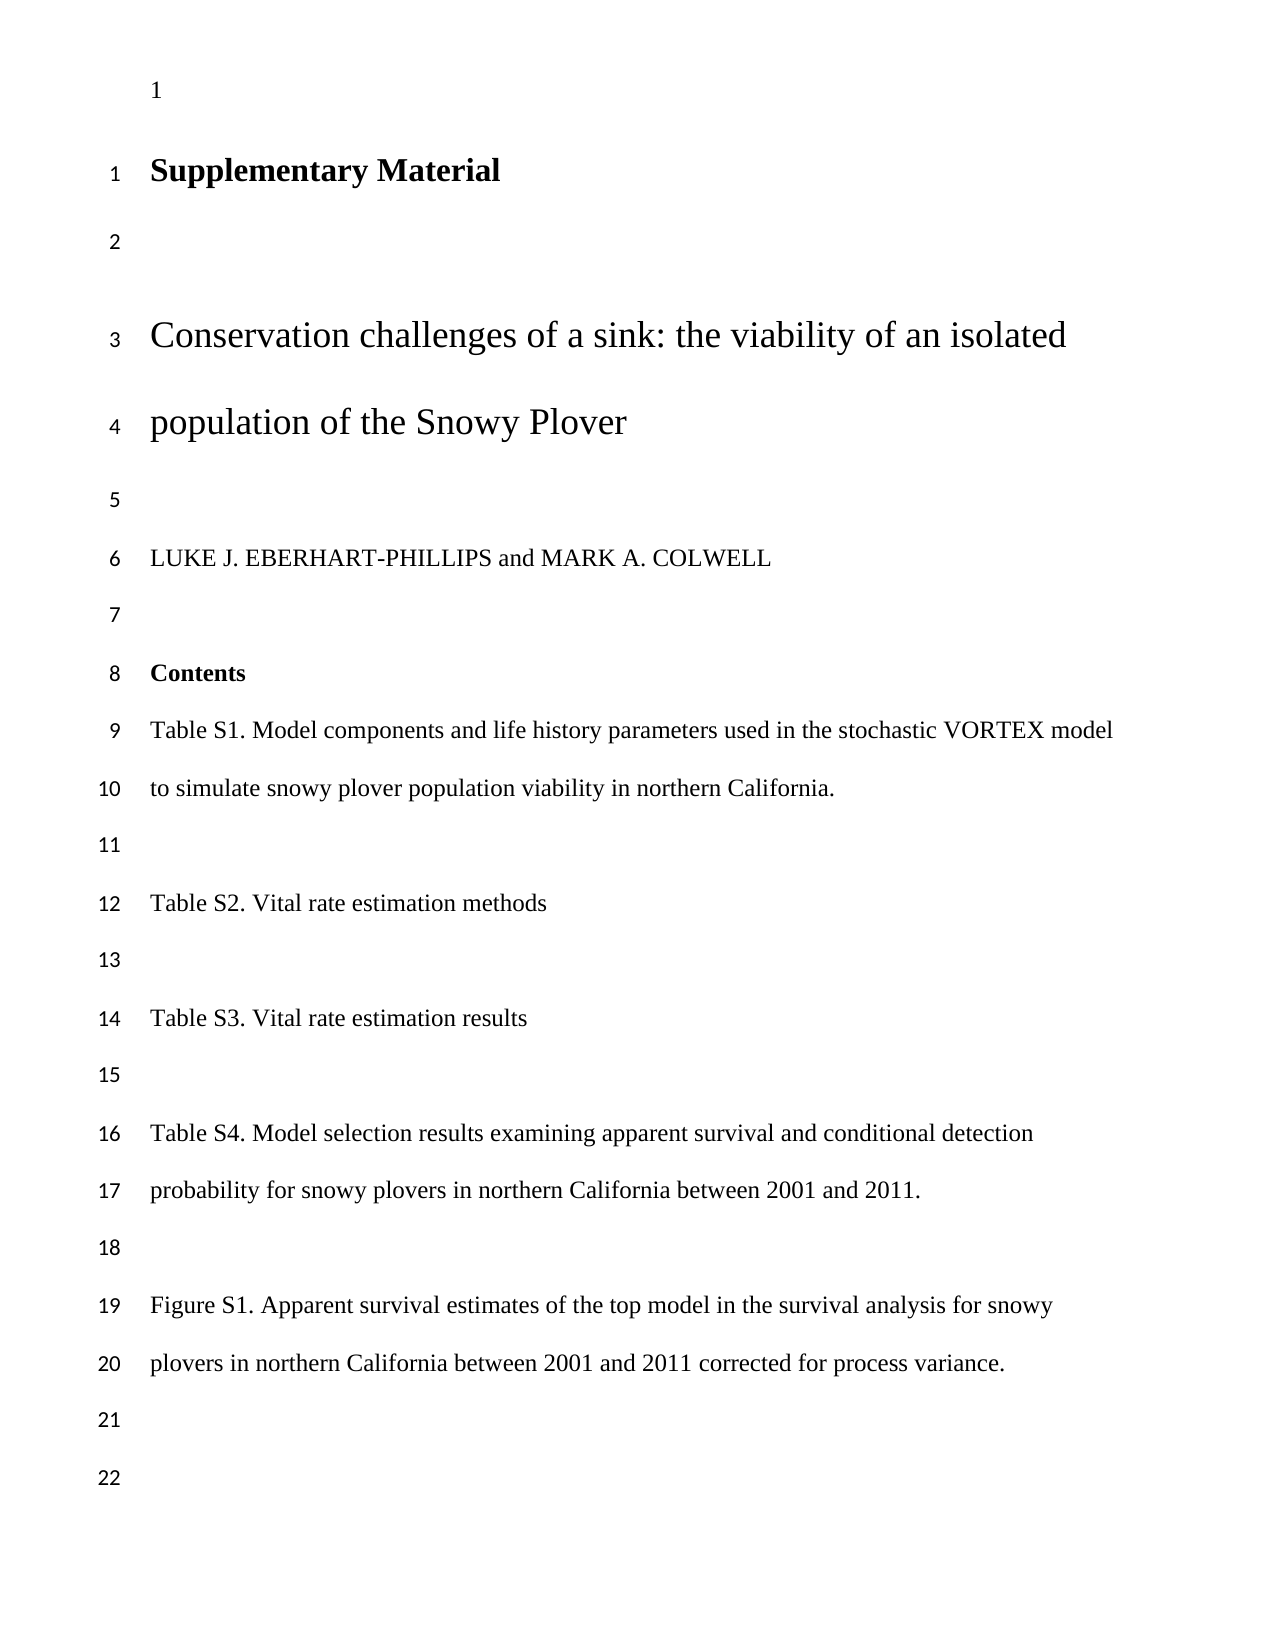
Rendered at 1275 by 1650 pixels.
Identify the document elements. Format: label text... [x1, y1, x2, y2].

text Table S3. Vital rate estimation results [150, 1003, 1125, 1032]
text Conservation challenges of a sink: the viability of an isolated population of the Snowy Plover [150, 313, 1125, 442]
text Figure S1. Apparent survival estimates of the top model in the survival analysis for snowy plovers in northern California between 2001 and 2011 corrected for process variance. [150, 1290, 1125, 1377]
text Supplementary Material [150, 150, 1125, 188]
text Table S1. Model components and life history parameters used in the stochastic VORTEX model to simulate snowy plover population viability in northern California. [150, 715, 1125, 802]
text Contents [150, 658, 1125, 687]
text LUKE J. EBERHART-PHILLIPS and MARK A. COLWELL [150, 543, 1125, 572]
text Table S4. Model selection results examining apparent survival and conditional detection probability for snowy plovers in northern California between 2001 and 2011. [150, 1118, 1125, 1204]
text Table S2. Vital rate estimation methods [150, 888, 1125, 917]
